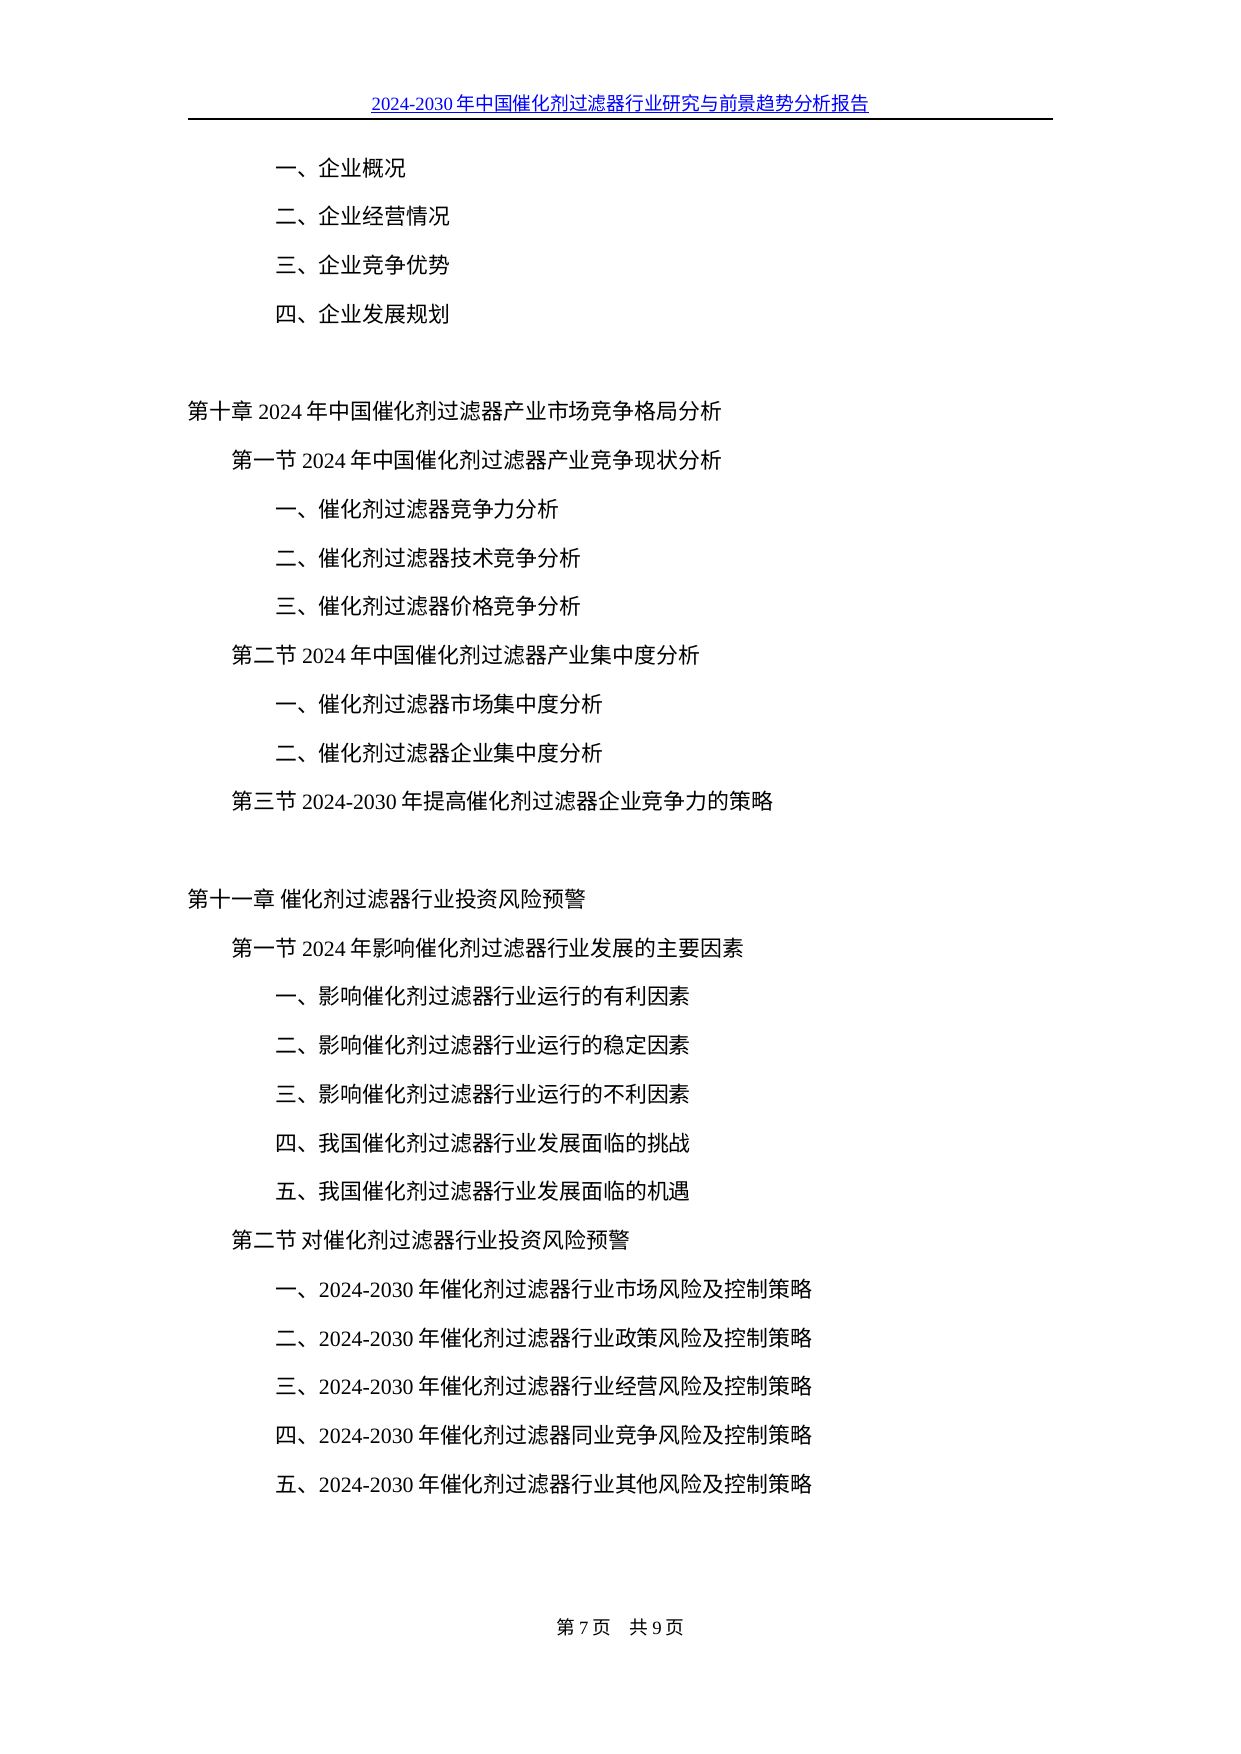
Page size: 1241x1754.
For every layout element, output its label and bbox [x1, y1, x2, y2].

text [187, 150, 1053, 1499]
